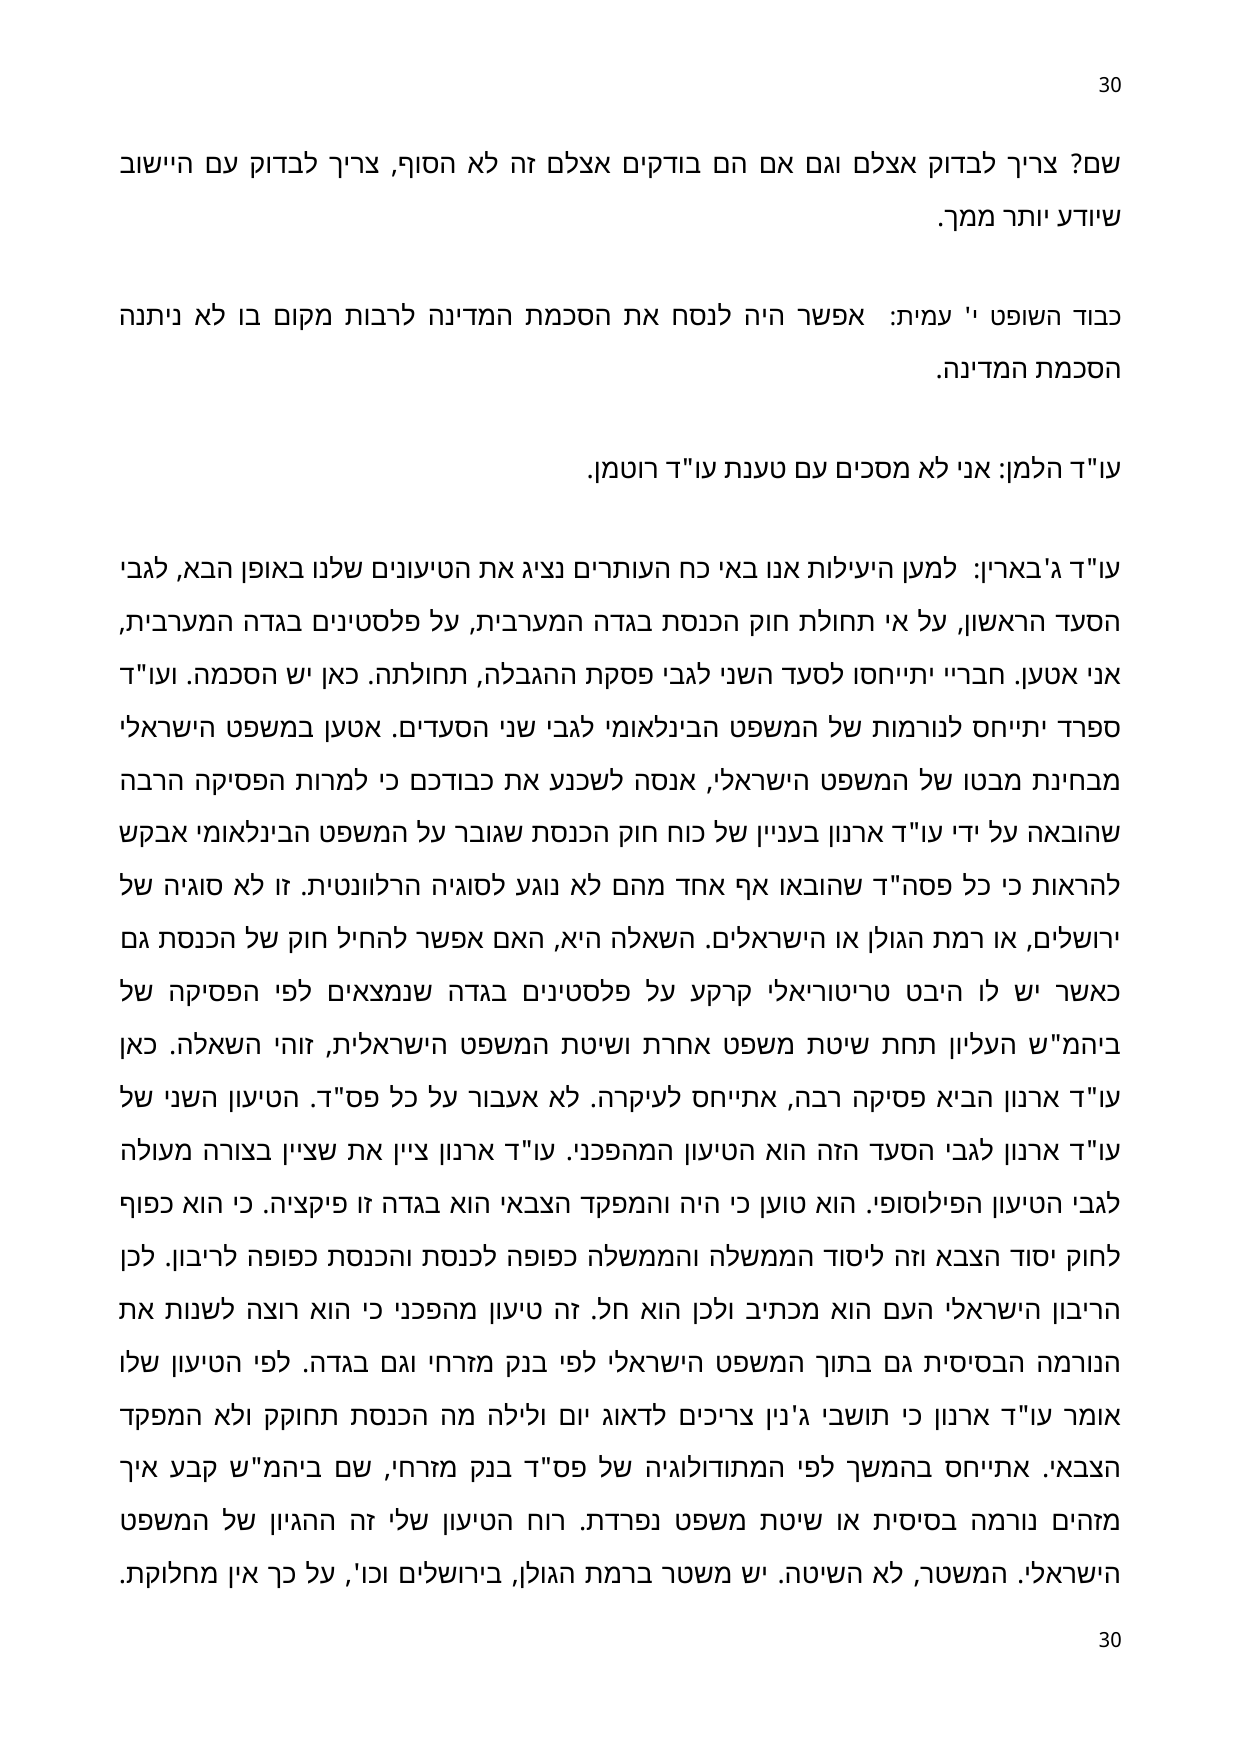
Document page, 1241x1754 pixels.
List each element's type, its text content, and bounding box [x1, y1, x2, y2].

text כבוד השופט י' עמית: אפשר היה לנסח את הסכמת המדינה לרבות מקום בו לא ניתנה הסכמת המדינה. [118, 302, 1122, 390]
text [118, 149, 1122, 237]
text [118, 554, 1122, 1595]
text עו"ד הלמן: אני לא מסכים עם טענת עו"ד רוטמן. [118, 454, 1122, 489]
